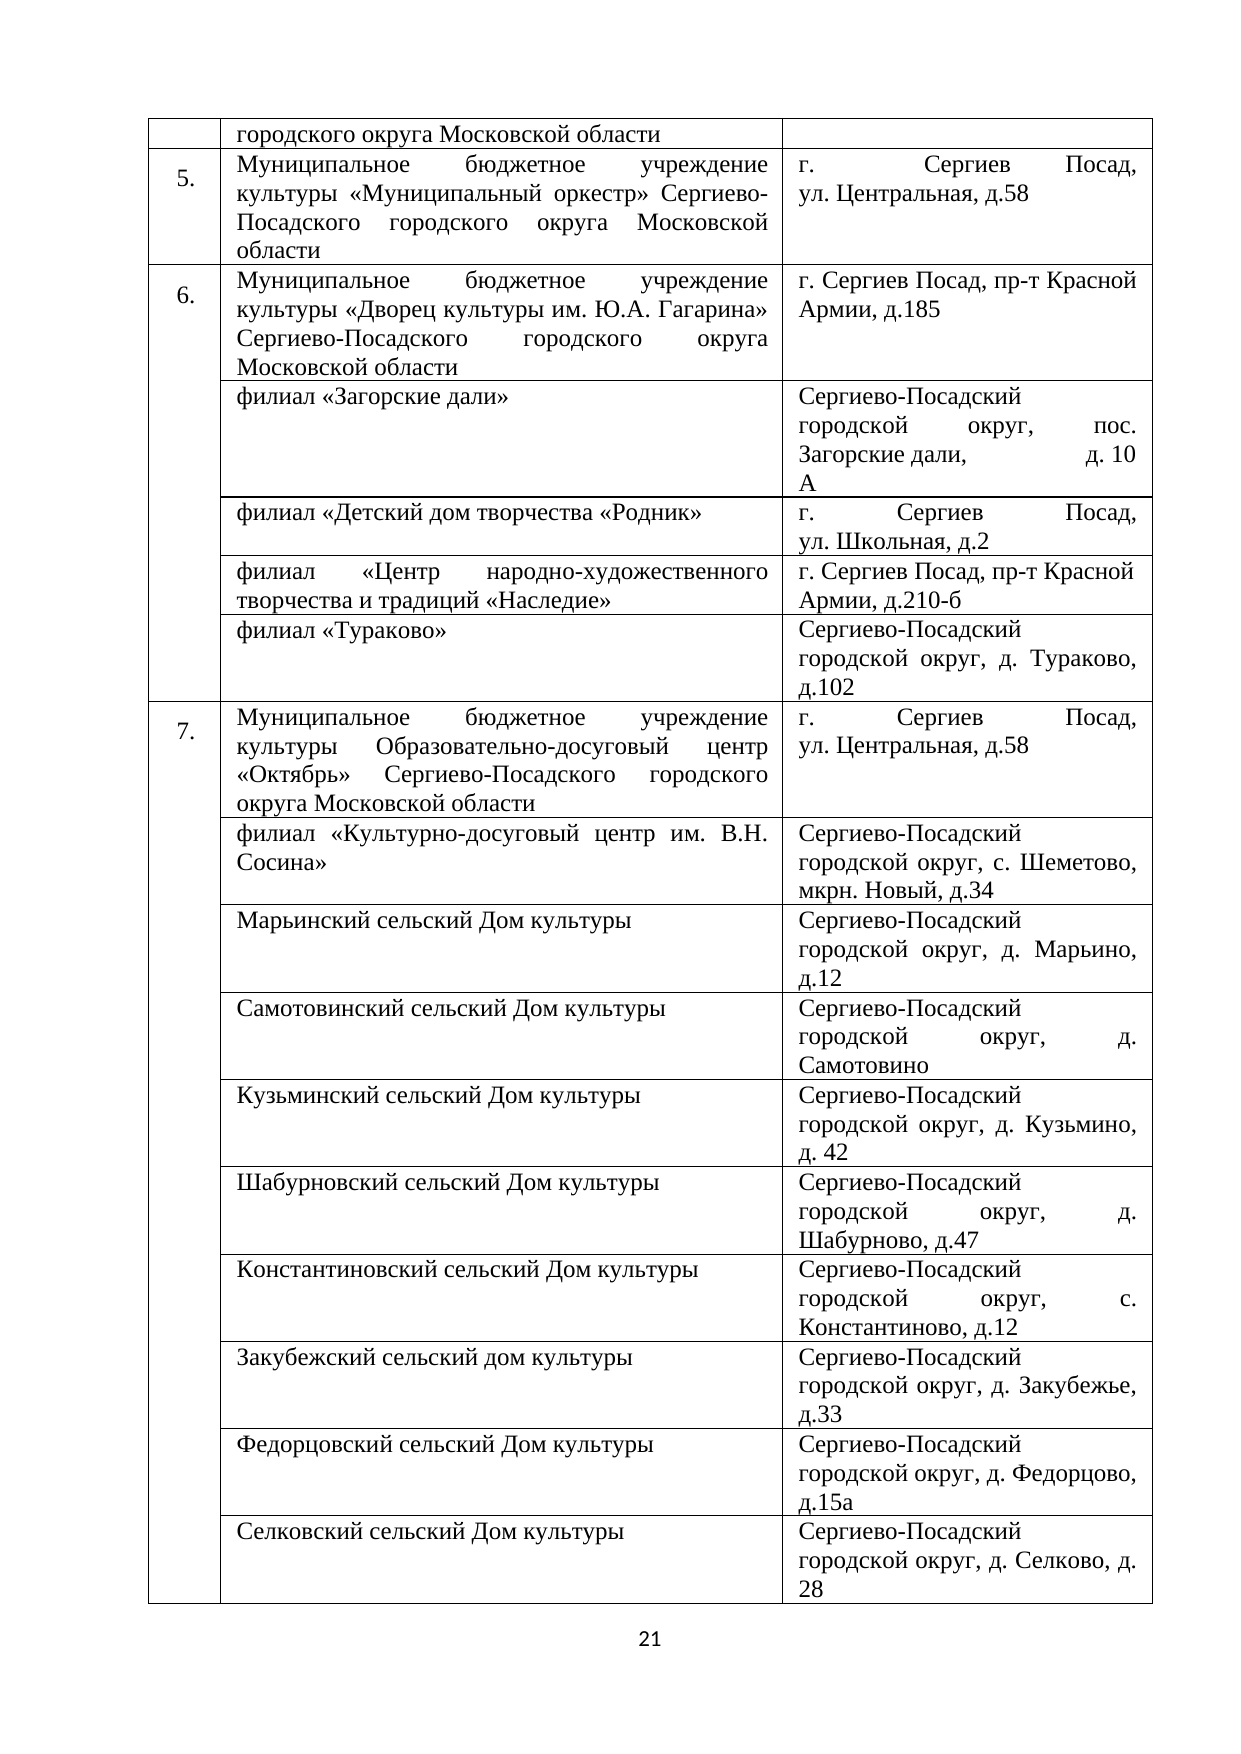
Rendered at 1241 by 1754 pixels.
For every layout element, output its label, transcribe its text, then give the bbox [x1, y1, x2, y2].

table_cell Сергиево-Посадский городской округ, д. Тураково, д.102 [783, 615, 1152, 701]
table_cell Муниципальное бюджетное учреждение культуры Образовательно-досуговый центр «Октябрь» Сергиево-Посадского городского округа Московской области [221, 702, 782, 817]
table_cell филиал «Центр народно-художественного творчества и традиций «Наследие» [221, 556, 782, 613]
table_cell Сергиево-Посадский городской округ, д. Марьино, д.12 [783, 905, 1152, 992]
table_cell г. Сергиев Посад, пр-т Красной Армии, д.185 [783, 265, 1152, 380]
table_cell филиал «Детский дом творчества «Родник» [221, 498, 782, 555]
table_cell филиал «Загорские дали» [221, 381, 782, 496]
table_cell Марьинский сельский Дом культуры [221, 905, 782, 992]
table_cell Федорцовский сельский Дом культуры [221, 1429, 782, 1515]
table_cell Сергиево-Посадский городской округ, с. Константиново, д.12 [783, 1255, 1152, 1341]
table_cell г. Сергиев Посад, ул. Центральная, д.58 [783, 702, 1152, 817]
table_cell 4. [149, 119, 220, 148]
table_cell Сергиево-Посадский городской округ, д. Самотовино [783, 993, 1152, 1079]
table_cell Сергиево-Посадский городской округ, д. Федорцово, д.15а [783, 1429, 1152, 1515]
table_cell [221, 119, 782, 148]
table_cell Кузьминский сельский Дом культуры [221, 1080, 782, 1166]
table_cell Муниципальное бюджетное учреждение культуры «Дворец культуры им. Ю.А. Гагарина» Сергиево-Посадского городского округа Московской области [221, 265, 782, 380]
table_cell филиал «Тураково» [221, 615, 782, 701]
table_cell филиал «Культурно-досуговый центр им. В.Н. Сосина» [221, 818, 782, 904]
table_cell Сергиево-Посадский городской округ, д. Шабурново, д.47 [783, 1167, 1152, 1253]
table_cell Шабурновский сельский Дом культуры [221, 1167, 782, 1253]
table_cell г. Сергиев Посад, пр-т Красной Армии, д.210-б [783, 556, 1152, 613]
table_cell Сергиево-Посадский городской округ, пос. Загорские дали, д. 10 А [783, 381, 1152, 496]
table_cell Муниципальное бюджетное учреждение культуры «Муниципальный оркестр» Сергиево-Посадского городского округа Московской области [221, 149, 782, 264]
table_cell Сергиево-Посадский городской округ, с. Шеметово, мкрн. Новый, д.34 [783, 818, 1152, 904]
table_cell 6. [149, 265, 220, 701]
table_cell Сергиево-Посадский городской округ, д. Закубежье, д.33 [783, 1342, 1152, 1428]
table_cell г. Сергиев Посад, ул. Школьная, д.2 [783, 498, 1152, 555]
table_cell 7. [149, 702, 220, 1603]
table_cell 5. [149, 149, 220, 264]
table_cell Самотовинский сельский Дом культуры [221, 993, 782, 1079]
table_cell Сергиево-Посадский городской округ, д. Кузьмино, д. 42 [783, 1080, 1152, 1166]
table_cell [783, 119, 1152, 148]
table_cell г. Сергиев Посад, ул. Центральная, д.58 [783, 149, 1152, 264]
table_cell Закубежский сельский дом культуры [221, 1342, 782, 1428]
table_cell Константиновский сельский Дом культуры [221, 1255, 782, 1341]
table_cell Селковский сельский Дом культуры [221, 1516, 782, 1603]
table_cell Сергиево-Посадский городской округ, д. Селково, д. 28 [783, 1516, 1152, 1603]
